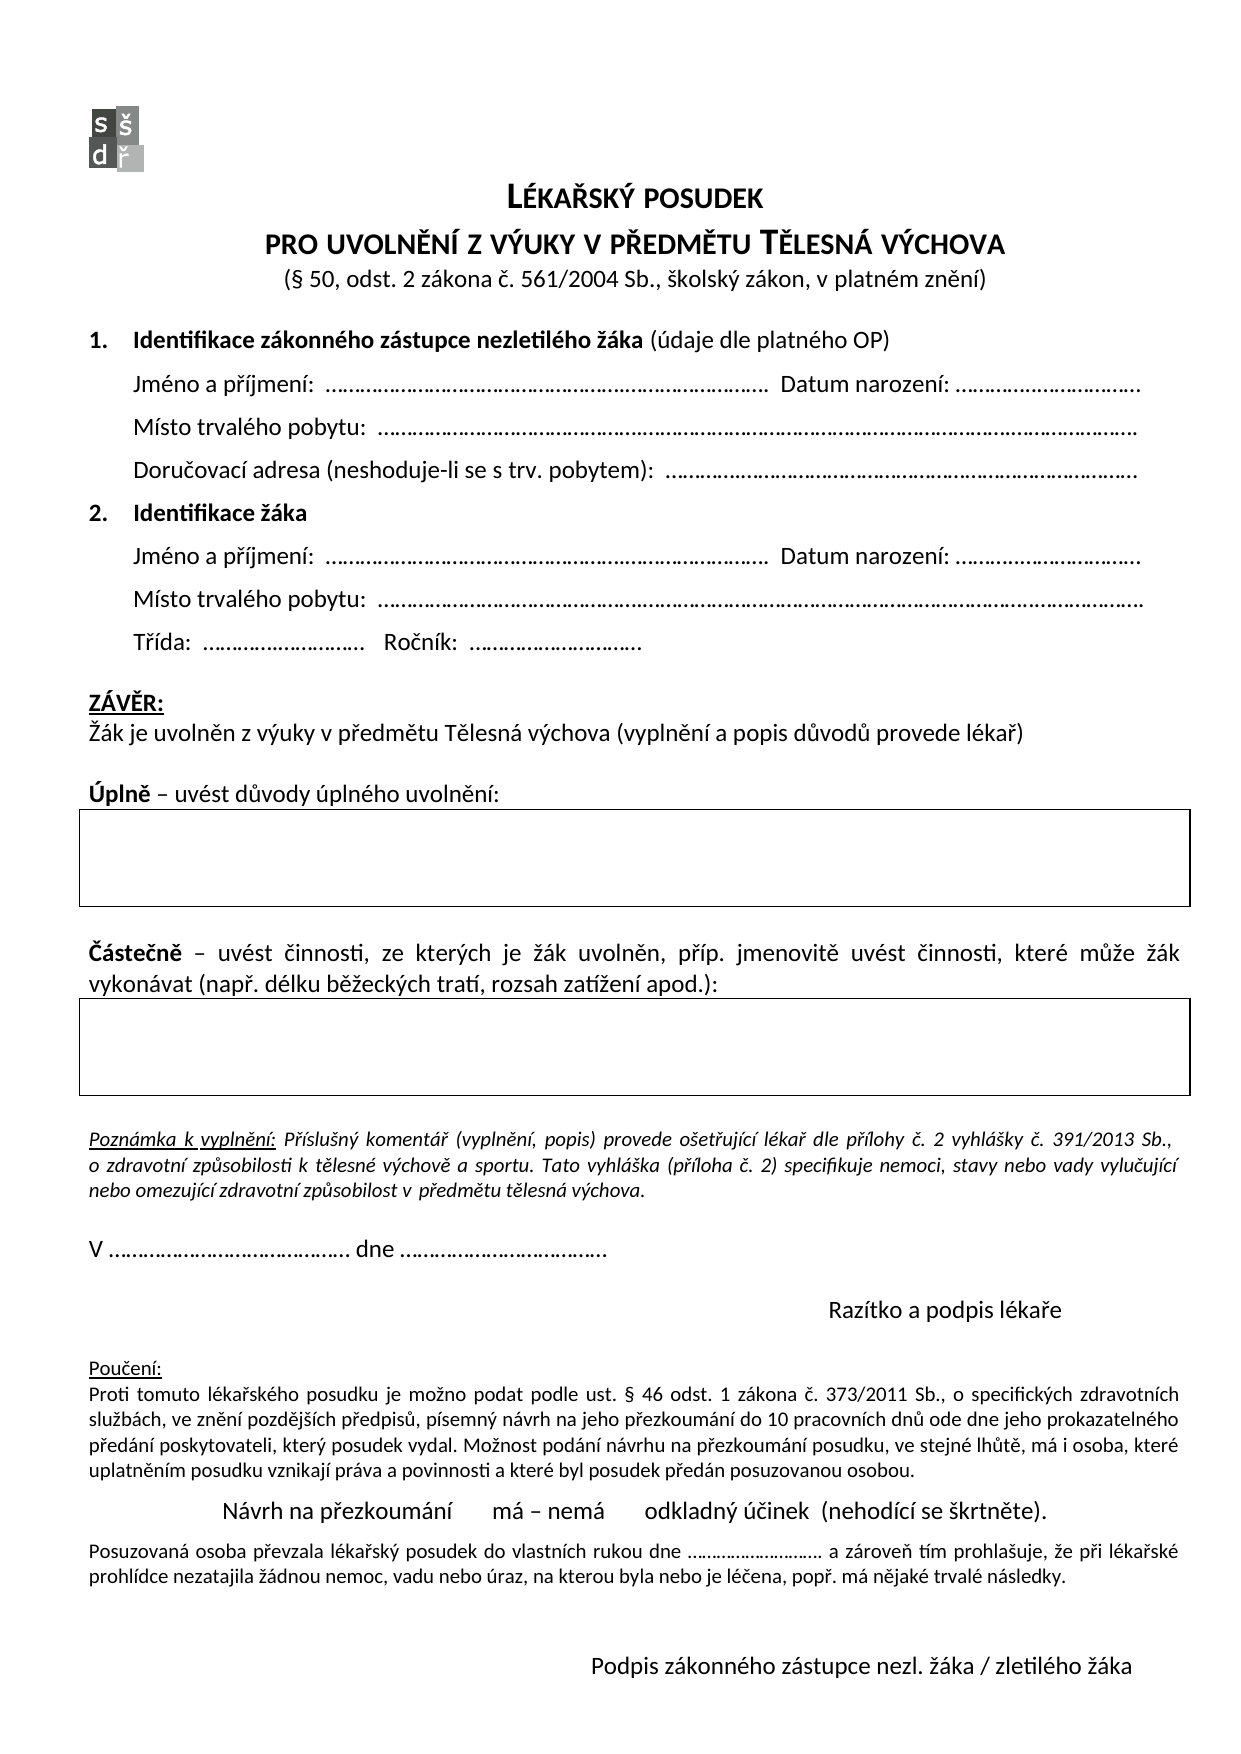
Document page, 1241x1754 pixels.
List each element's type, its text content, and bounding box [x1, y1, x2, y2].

text Proti tomuto lékařského posudku je možno podat podle ust. § 46 odst. 1 zákona č. 373/2011 Sb., o specifických zdravotních službách, ve znění pozdějších předpisů, písemný návrh na jeho přezkoumání do 10 pracovních dnů ode dne jeho prokazatelného předání poskytovateli, který posudek vydal. Možnost podání návrhu na přezkoumání posudku, ve stejné lhůtě, má i osoba, které uplatněním posudku vznikají práva a povinnosti a které byl posudek předán posuzovanou osobou. [89, 1381, 1181, 1483]
text Poznámka k vyplnění: Příslušný komentář (vyplnění, popis) provede ošetřující lékař dle přílohy č. 2 vyhlášky č. 391/2013 Sb., o zdravotní způsobilosti k tělesné výchově a sportu. Tato vyhláška (příloha č. 2) specifikuje nemoci, stavy nebo vady vylučující nebo omezující zdravotní způsobilost v předmětu tělesná výchova. [89, 1127, 1181, 1203]
text Razítko a podpis lékaře [89, 1294, 1181, 1325]
text Žák je uvolněn z výuky v předmětu Tělesná výchova (vyplnění a popis důvodů provede lékař) [89, 717, 1181, 748]
text Místo trvalého pobytu: ……………………………………….……………………………………………………….…………………. [133, 411, 1181, 441]
text Poučení: [89, 1356, 1181, 1381]
text ZÁVĚR: [89, 687, 1181, 717]
text Návrh na přezkoumání má – nemá odkladný účinek (nehodící se škrtněte). [89, 1495, 1181, 1526]
text 1. Identifikace zákonného zástupce nezletilého žáka (údaje dle platného OP) [89, 325, 1181, 355]
text Jméno a příjmení: …………………………………………….……………………. Datum narození: ………..………………… [133, 540, 1181, 570]
text pro uvolnění z výuky v předmětu Tělesná výchova [89, 218, 1181, 264]
text Částečně – uvést činnosti, ze kterých je žák uvolněn, příp. jmenovitě uvést činnosti, které může žák vykonávat (např. délku běžeckých tratí, rozsah zatížení apod.): [89, 937, 1181, 998]
text Třída: ………….…………… Ročník: ………………………… [133, 626, 1181, 656]
text Místo trvalého pobytu: ……………………………………….…………………………………………………………..………………. [133, 583, 1181, 613]
text Úplně – uvést důvody úplného uvolnění: [89, 778, 1181, 809]
text Jméno a příjmení: …………………………………………….……………………. Datum narození: …………..……………… [133, 368, 1181, 398]
text V …………………………………… dne ……………………………… [89, 1233, 1181, 1264]
text Doručovací adresa (neshoduje-li se s trv. pobytem): ………….…………………………………………………………… [133, 454, 1181, 484]
text 2. Identifikace žáka [89, 497, 1181, 527]
text Lékařský posudek [89, 172, 1181, 218]
text Podpis zákonného zástupce nezl. žáka / zletilého žáka [89, 1650, 1181, 1681]
text Posuzovaná osoba převzala lékařský posudek do vlastních rukou dne ………………………. a zároveň tím prohlašuje, že při lékařské prohlídce nezatajila žádnou nemoc, vadu nebo úraz, na kterou byla nebo je léčena, popř. má nějaké trvalé následky. [89, 1538, 1181, 1589]
text (§ 50, odst. 2 zákona č. 561/2004 Sb., školský zákon, v platném znění) [89, 264, 1181, 294]
